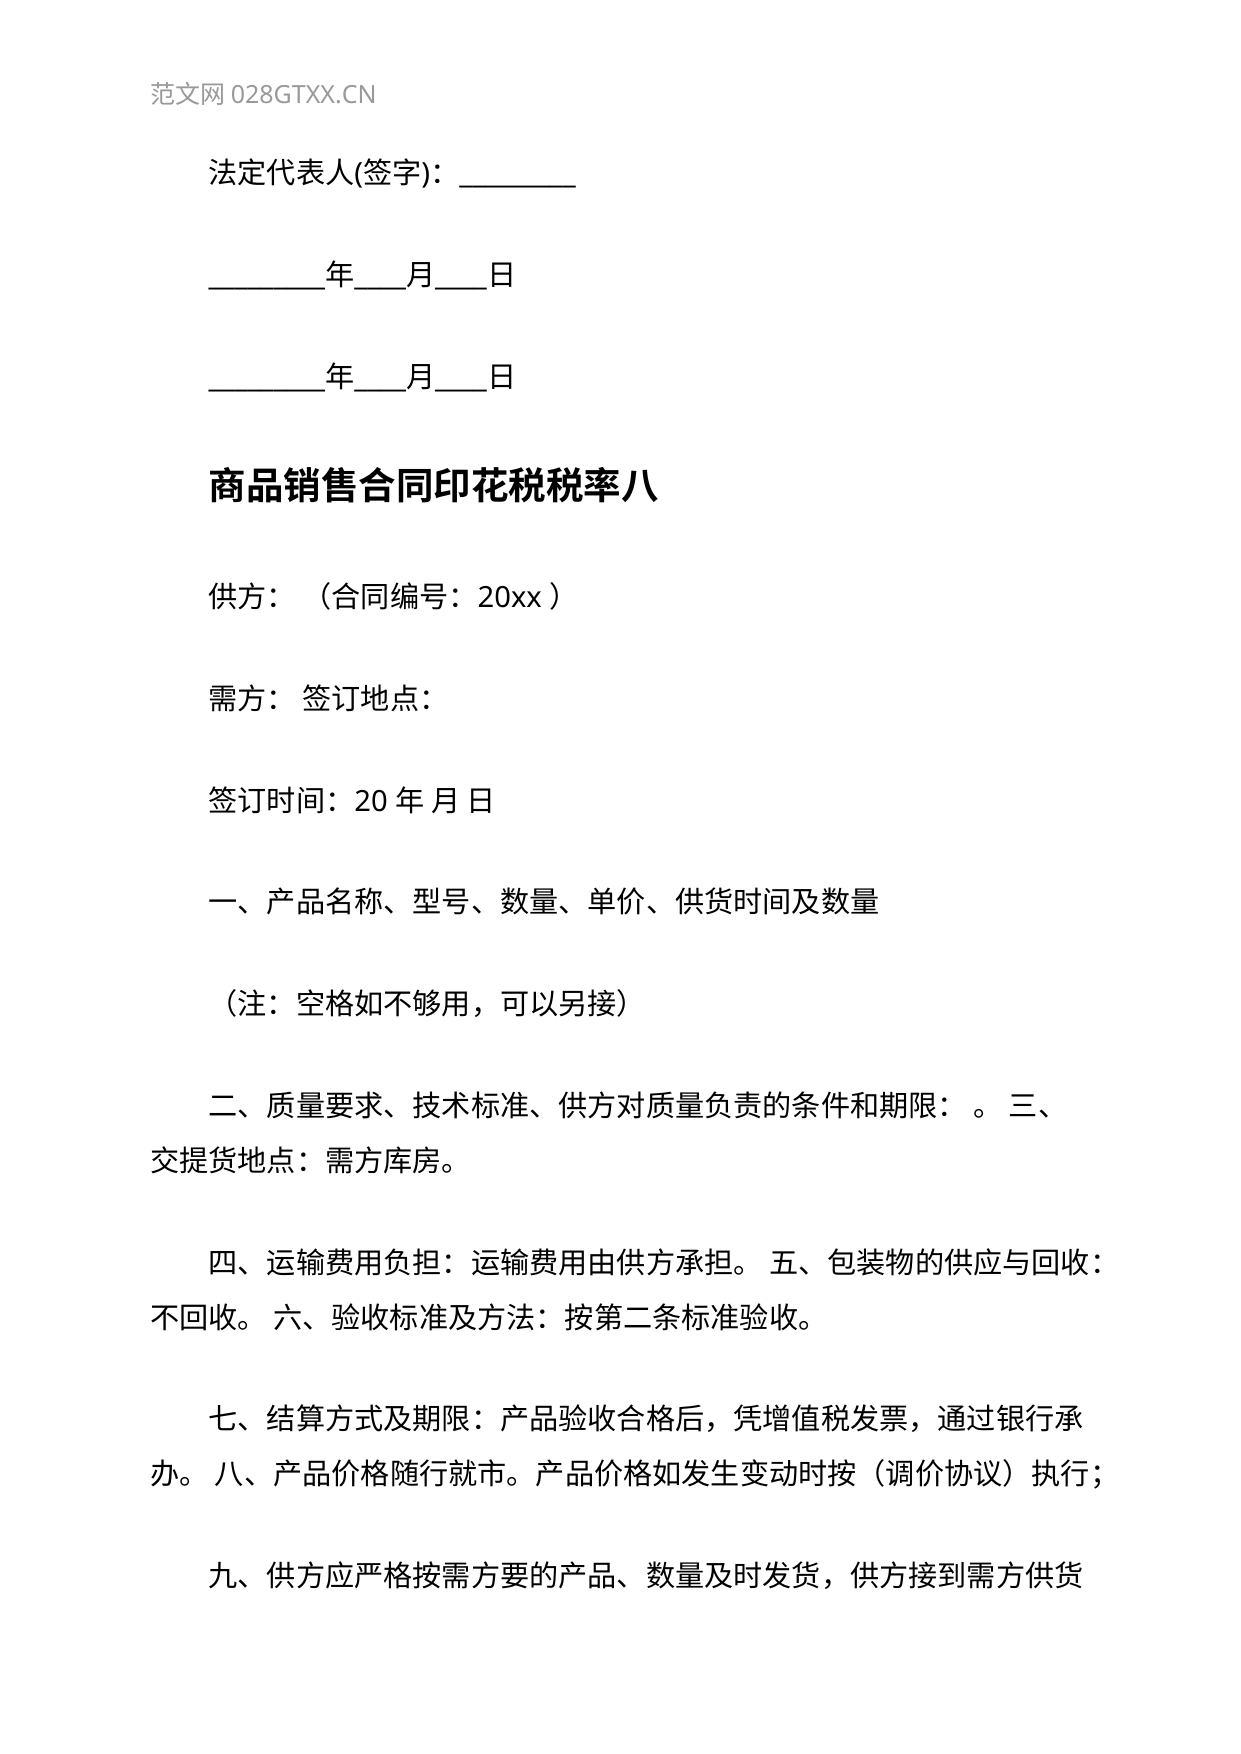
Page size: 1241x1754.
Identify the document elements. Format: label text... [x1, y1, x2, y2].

text _________年____月____日 [150, 354, 1090, 396]
text 法定代表人(签字)：_________ [150, 150, 1090, 192]
text 二、质量要求、技术标准、供方对质量负责的条件和期限： 。 三、交提货地点：需方库房。 [150, 1083, 1090, 1180]
text 商品销售合同印花税税率八 [150, 456, 1090, 510]
text （注：空格如不够用，可以另接） [150, 981, 1090, 1023]
text _________年____月____日 [150, 252, 1090, 294]
text 四、运输费用负担：运输费用由供方承担。 五、包装物的供应与回收：不回收。 六、验收标准及方法：按第二条标准验收。 [150, 1239, 1090, 1336]
text 供方： （合同编号：20xx ） [150, 573, 1090, 616]
text 需方： 签订地点： [150, 675, 1090, 718]
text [150, 1553, 1090, 1595]
text 七、结算方式及期限：产品验收合格后，凭增值税发票，通过银行承办。 八、产品价格随行就市。产品价格如发生变动时按（调价协议）执行； [150, 1396, 1090, 1493]
text 一、产品名称、型号、数量、单价、供货时间及数量 [150, 879, 1090, 921]
text 签订时间：20 年 月 日 [150, 777, 1090, 819]
